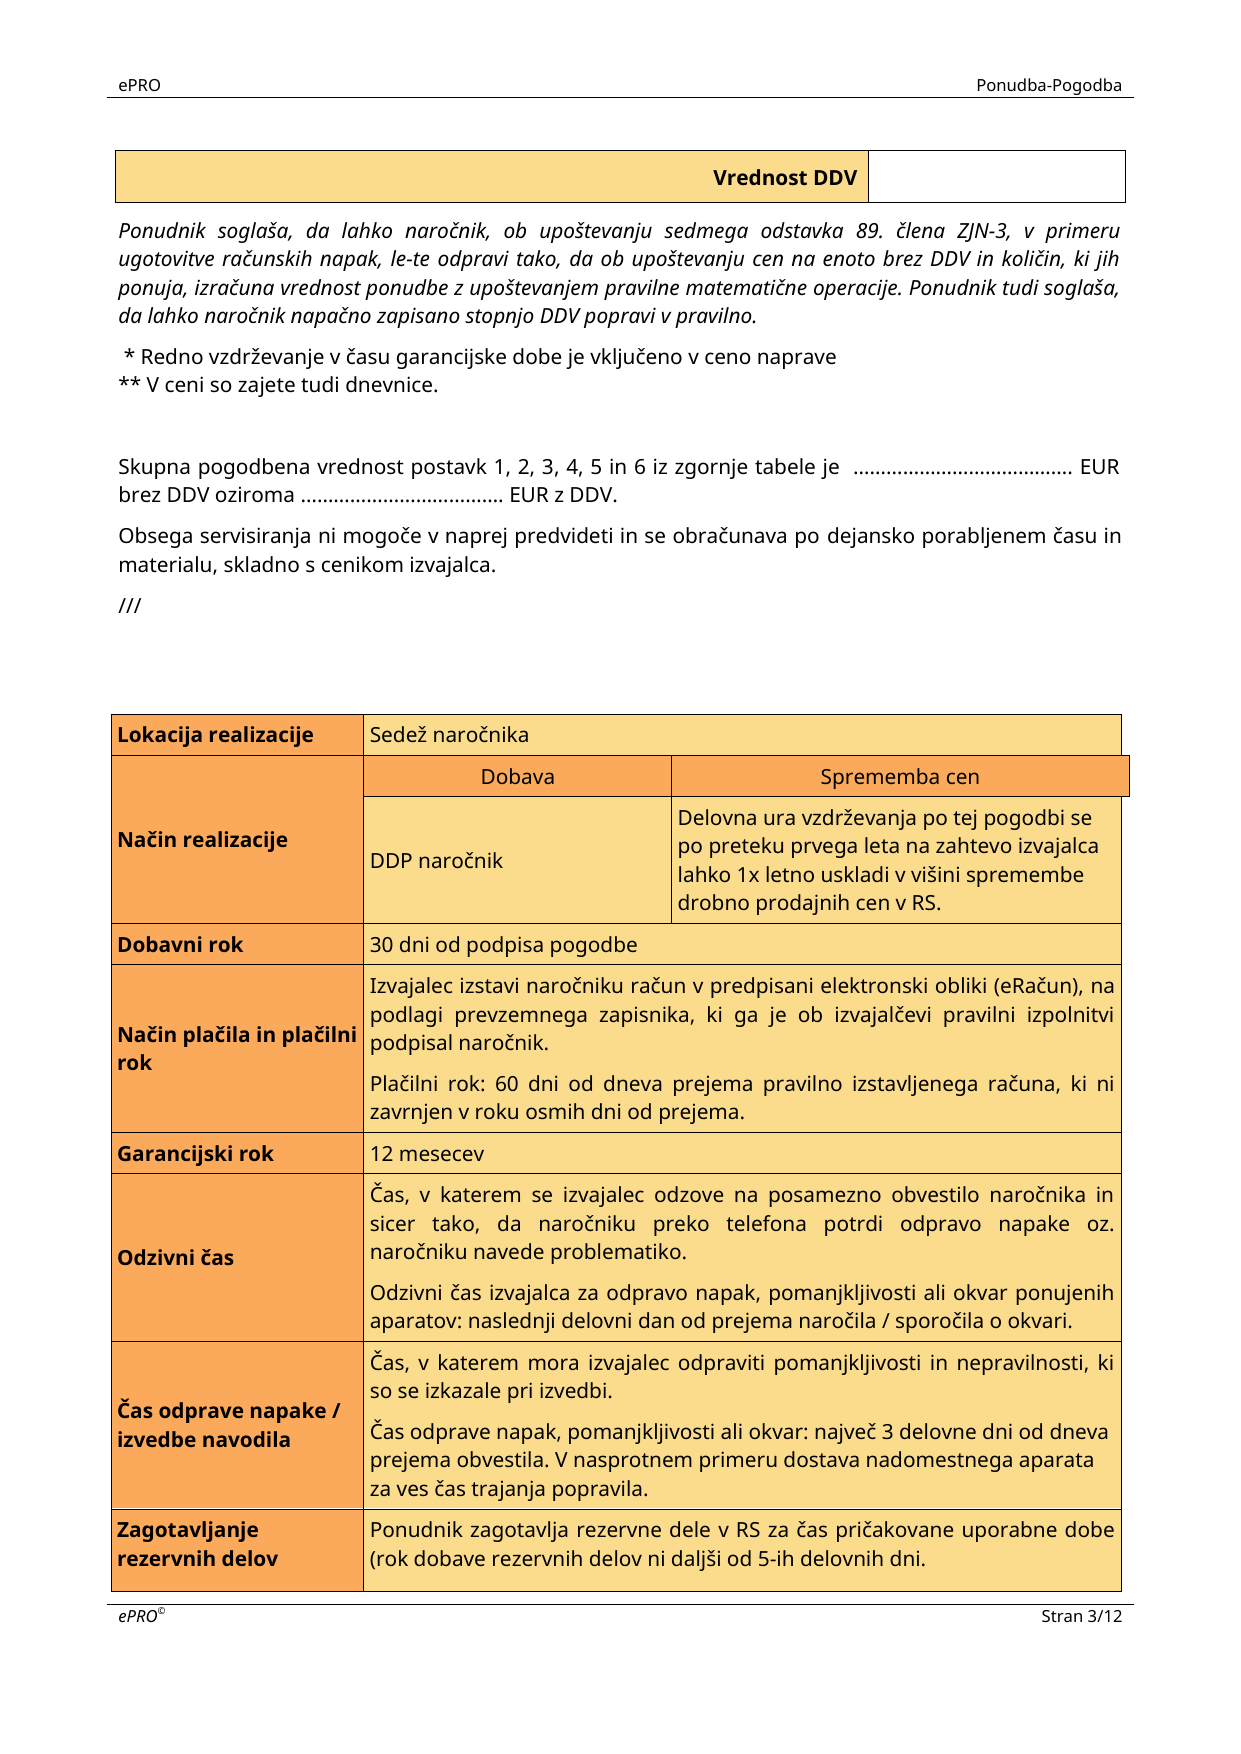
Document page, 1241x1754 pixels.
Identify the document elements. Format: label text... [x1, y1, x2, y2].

table_cell Dobava [364, 756, 671, 796]
table_header Lokacija realizacije [112, 715, 363, 755]
table_cell Sprememba cen [672, 756, 1129, 796]
table_header Sedež naročnika [364, 715, 1121, 755]
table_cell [364, 1510, 1121, 1591]
table_cell Dobavni rok [112, 924, 363, 964]
table_cell Način realizacije [112, 756, 363, 923]
table_header Vrednost DDV [116, 151, 868, 202]
table_cell Delovna ura vzdrževanja po tej pogodbi se po preteku prvega leta na zahtevo izvajalca lahko 1x letno uskladi v višini spremembe drobno prodajnih cen v RS. [672, 797, 1121, 923]
table_cell Čas, v katerem mora izvajalec odpraviti pomanjkljivosti in nepravilnosti, ki so se izkazale pri izvedbi. Čas odprave napak, pomanjkljivosti ali okvar: največ 3 delovne dni od dneva prejema obvestila. V nasprotnem primeru dostava nadomestnega aparata za ves čas trajanja popravila. [364, 1342, 1121, 1508]
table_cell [112, 1510, 363, 1591]
text /// [118, 591, 1122, 619]
text Ponudnik soglaša, da lahko naročnik, ob upoštevanju sedmega odstavka 89. člena ZJN-3, v primeru ugotovitve računskih napak, le-te odpravi tako, da ob upoštevanju cen na enoto brez DDV in količin, ki jih ponuja, izračuna vrednost ponudbe z upoštevanjem pravilne matematične operacije. Ponudnik tudi soglaša, da lahko naročnik napačno zapisano stopnjo DDV popravi v pravilno. [118, 216, 1122, 329]
table_cell 30 dni od podpisa pogodbe [364, 924, 1121, 964]
table_cell Garancijski rok [112, 1133, 363, 1173]
text Skupna pogodbena vrednost postavk 1, 2, 3, 4, 5 in 6 iz zgornje tabele je …………………………………. EUR brez DDV oziroma ………………………………. EUR z DDV. [118, 452, 1122, 509]
table_cell Čas odprave napake / izvedbe navodila [112, 1342, 363, 1508]
table_cell Izvajalec izstavi naročniku račun v predpisani elektronski obliki (eRačun), na podlagi prevzemnega zapisnika, ki ga je ob izvajalčevi pravilni izpolnitvi podpisal naročnik. Plačilni rok: 60 dni od dneva prejema pravilno izstavljenega računa, ki ni zavrnjen v roku osmih dni od prejema. [364, 965, 1121, 1132]
table_cell 12 mesecev [364, 1133, 1121, 1173]
table_cell Način plačila in plačilni rok [112, 965, 363, 1132]
table_cell Odzivni čas [112, 1174, 363, 1341]
table_cell DDP naročnik [364, 797, 671, 923]
list ** V ceni so zajete tudi dnevnice. [118, 371, 1122, 399]
table_header [869, 151, 1125, 202]
list * Redno vzdrževanje v času garancijske dobe je vključeno v ceno naprave [118, 342, 1122, 371]
text Obsega servisiranja ni mogoče v naprej predvideti in se obračunava po dejansko porabljenem času in materialu, skladno s cenikom izvajalca. [118, 521, 1122, 578]
table_cell Čas, v katerem se izvajalec odzove na posamezno obvestilo naročnika in sicer tako, da naročniku preko telefona potrdi odpravo napake oz. naročniku navede problematiko. Odzivni čas izvajalca za odpravo napak, pomanjkljivosti ali okvar ponujenih aparatov: naslednji delovni dan od prejema naročila / sporočila o okvari. [364, 1174, 1121, 1341]
